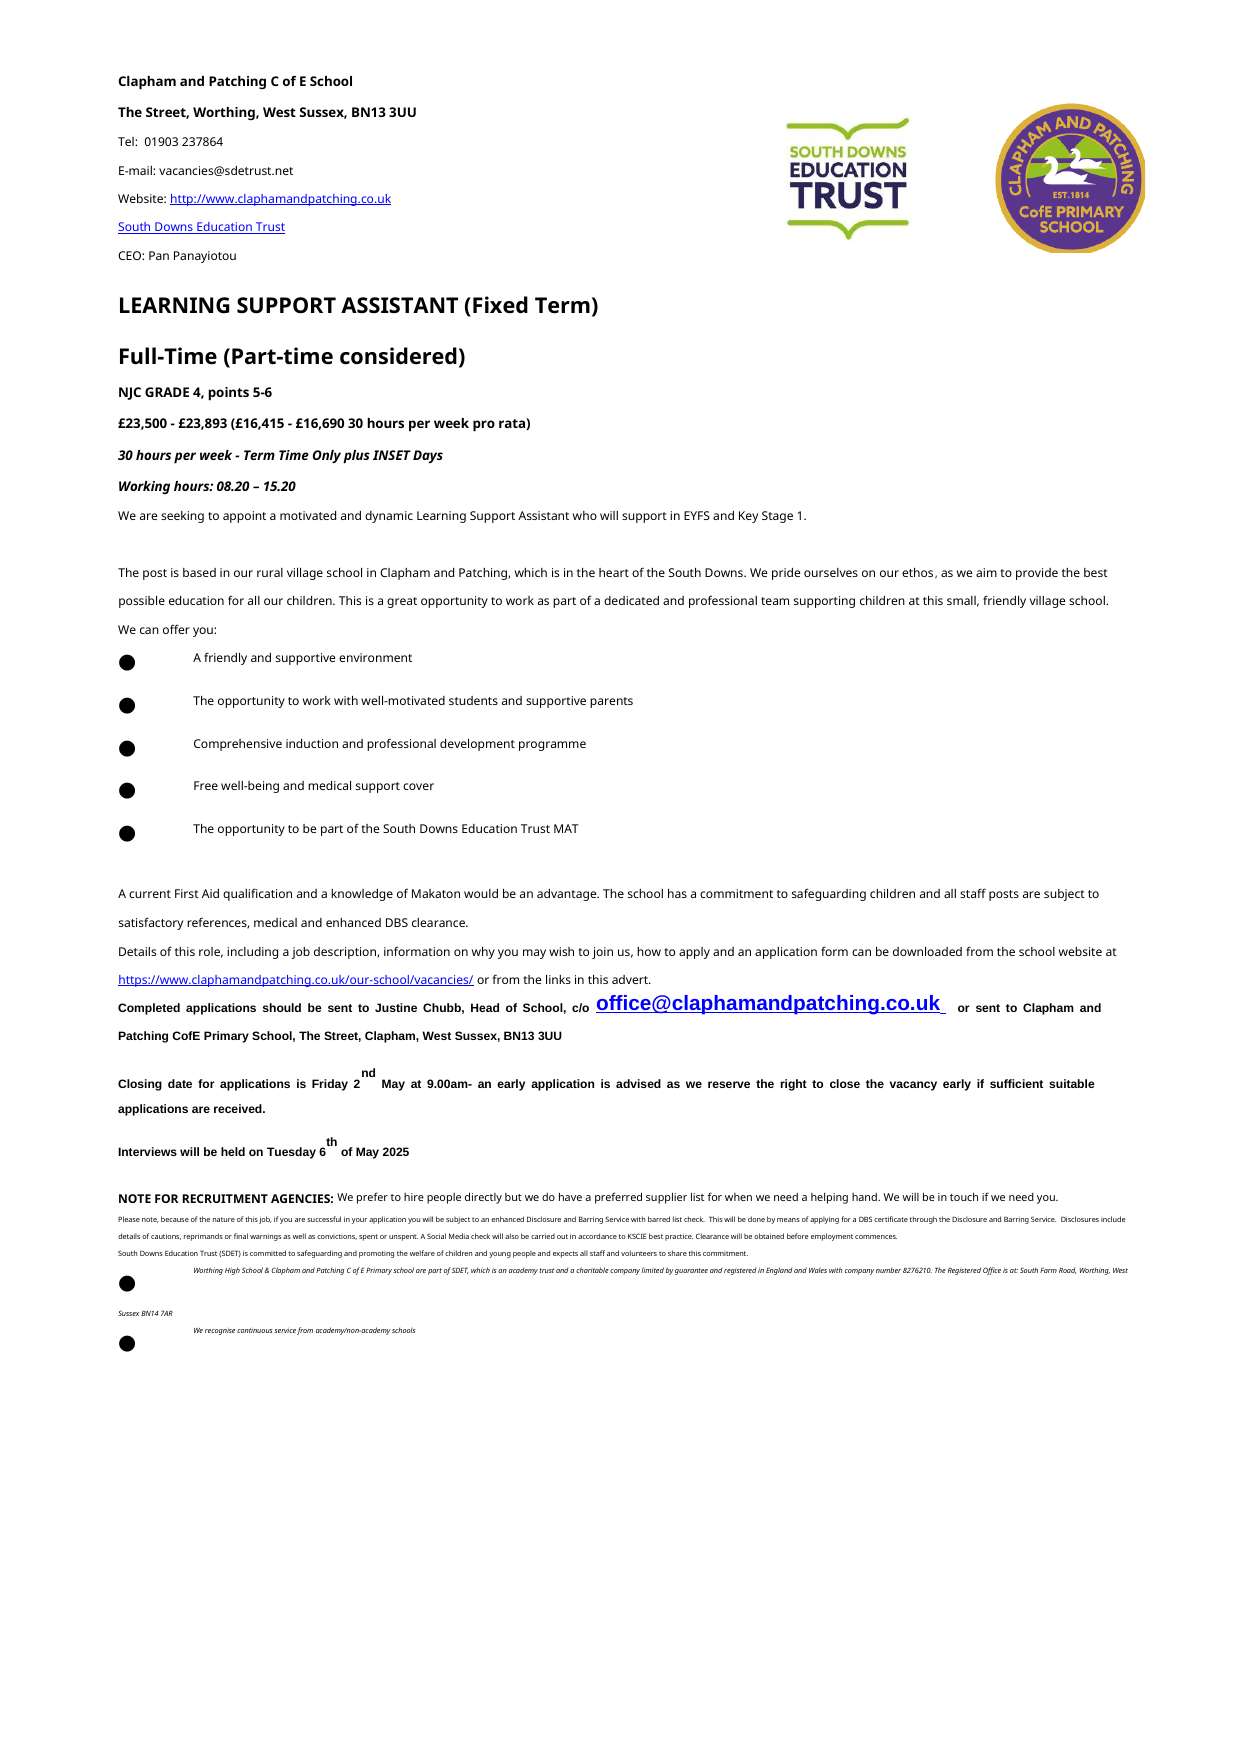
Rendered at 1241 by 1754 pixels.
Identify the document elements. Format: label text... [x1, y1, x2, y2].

text E-mail: vacancies@sdetrust.net [118, 150, 995, 178]
text The Street, Worthing, West Sussex, BN13 3UU [118, 90, 1134, 122]
text NJC GRADE 4, points 5-6 [118, 370, 1134, 402]
list A friendly and supportive environment [118, 638, 1134, 681]
picture [995, 103, 1146, 253]
text Website: http://www.claphamandpatching.co.uk [118, 178, 995, 207]
list Free well-being and medical support cover [118, 766, 1134, 809]
text Interviews will be held on Tuesday 6th of May 2025 [118, 1135, 1134, 1159]
text A current First Aid qualification and a knowledge of Makaton would be an advantage. The school has a commitment to safeguarding children and all staff posts are subject to satisfactory references, medical and enhanced DBS clearance. [118, 851, 1134, 931]
text CEO: Pan Panayiotou [118, 236, 1134, 264]
text Completed applications should be sent to Justine Chubb, Head of School, c/o office@claphamandpatching.co.uk or sent to Clapham and Patching CofE Primary School, The Street, Clapham, West Sussex, BN13 3UU [118, 991, 1101, 1042]
text LEARNING SUPPORT ASSISTANT (Fixed Term) [118, 268, 1134, 319]
text Closing date for applications is Friday 2nd May at 9.00am- an early application is advised as we reserve the right to close the vacancy early if sufficient suitable applications are received. [118, 1067, 1097, 1116]
list We recognise continuous service from academy/non-academy schools [118, 1318, 1134, 1361]
text We can offer you: [118, 609, 1134, 638]
text South Downs Education Trust (SDET) is committed to safeguarding and promoting the welfare of children and young people and expects all staff and volunteers to share this commitment. [118, 1242, 1134, 1259]
text Please note, because of the nature of this job, if you are successful in your application you will be subject to an enhanced Disclosure and Barring Service with barred list check. This will be done by means of applying for a DBS certificate through the Disclosure and Barring Service. Disclosures include details of cautions, reprimands or final warnings as well as convictions, spent or unspent. A Social Media check will also be carried out in accordance to KSCIE best practice. Clearance will be obtained before employment commences. [118, 1207, 1134, 1241]
list Worthing High School & Clapham and Patching C of E Primary school are part of SDET, which is an academy trust and a charitable company limited by guarantee and registered in England and Wales with company number 8276210. The Registered Office is at: South Farm Road, Worthing, West Sussex BN14 7AR [118, 1259, 1134, 1318]
text NOTE FOR RECRUITMENT AGENCIES: We prefer to hire people directly but we do have a preferred supplier list for when we need a helping hand. We will be in touch if we need you. [118, 1179, 1134, 1207]
text Working hours: 08.20 – 15.20 [118, 464, 1134, 495]
text Tel: 01903 237864 [118, 122, 1013, 150]
text The post is based in our rural village school in Clapham and Patching, which is in the heart of the South Downs. We pride ourselves on our ethos, as we aim to provide the best possible education for all our children. This is a great opportunity to work as part of a dedicated and professional team supporting children at this small, friendly village school. [118, 524, 1134, 609]
list The opportunity to work with well-motivated students and supportive parents [118, 681, 1134, 723]
text Full-Time (Part-time considered) [118, 319, 1134, 370]
text We are seeking to appoint a motivated and dynamic Learning Support Assistant who will support in EYFS and Key Stage 1. [118, 496, 1134, 524]
text South Downs Education Trust [118, 207, 1012, 235]
text 30 hours per week - Term Time Only plus INSET Days [118, 433, 1134, 464]
text Details of this role, including a job description, information on why you may wish to join us, how to apply and an application form can be downloaded from the school website at https://www.claphamandpatching.co.uk/our-school/vacancies/ or from the links in this advert. [118, 931, 1134, 991]
text Clapham and Patching C of E School [118, 59, 1134, 90]
text £23,500 - £23,893 (£16,415 - £16,690 30 hours per week pro rata) [118, 402, 1134, 433]
list Comprehensive induction and professional development programme [118, 723, 1134, 766]
list The opportunity to be part of the South Downs Education Trust MAT [118, 809, 1134, 851]
